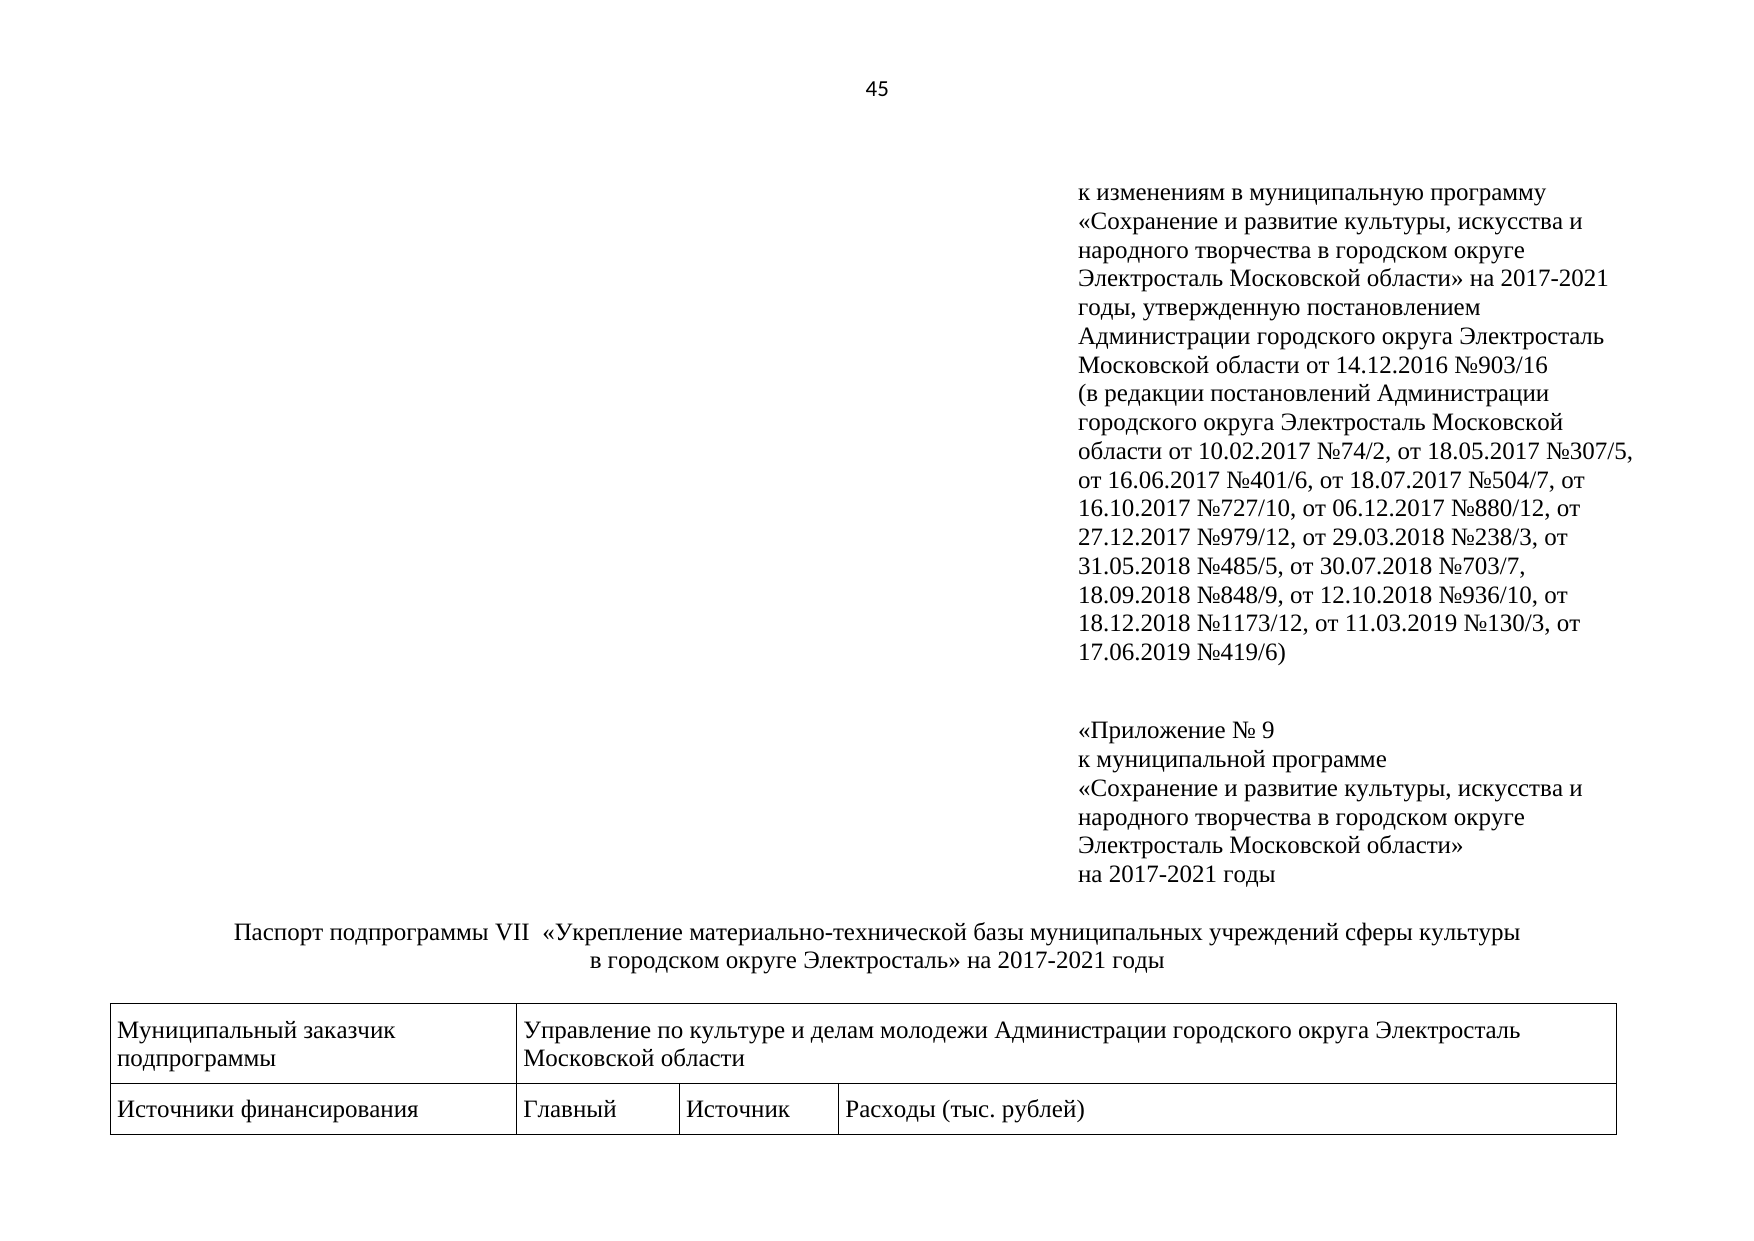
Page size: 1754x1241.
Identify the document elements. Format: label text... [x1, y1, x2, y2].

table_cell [517, 1084, 679, 1134]
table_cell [680, 1084, 838, 1134]
text к муниципальной программе [1078, 744, 1636, 773]
text «Сохранение и развитие культуры, искусства и народного творчества в городском округе Электросталь Московской области» [1078, 773, 1636, 859]
text на 2017-2021 годы [1078, 859, 1636, 888]
text «Приложение № 9 [1078, 716, 1636, 744]
text в городском округе Электросталь» на 2017-2021 годы [118, 946, 1636, 974]
table_header Управление по культуре и делам молодежи Администрации городского округа Электросталь Московской области [517, 1004, 1616, 1083]
table_header Муниципальный заказчик подпрограммы [111, 1004, 516, 1083]
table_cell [111, 1084, 516, 1134]
text (в редакции постановлений Администрации городского округа Электросталь Московской области от 10.02.2017 №74/2, от 18.05.2017 №307/5, от 16.06.2017 №401/6, от 18.07.2017 №504/7, от 16.10.2017 №727/10, от 06.12.2017 №880/12, от 27.12.2017 №979/12, от 29.03.2018 №238/3, от 31.05.2018 №485/5, от 30.07.2018 №703/7, 18.09.2018 №848/9, от 12.10.2018 №936/10, от 18.12.2018 №1173/12, от 11.03.2019 №130/3, от 17.06.2019 №419/6) [1078, 378, 1636, 666]
text Паспорт подпрограммы VII «Укрепление материально-технической базы муниципальных учреждений сферы культуры [118, 917, 1636, 946]
text к изменениям в муниципальную программу «Сохранение и развитие культуры, искусства и народного творчества в городском округе Электросталь Московской области» на 2017-2021 годы, утвержденную постановлением Администрации городского округа Электросталь Московской области от 14.12.2016 №903/16 [1078, 177, 1636, 378]
table_cell Расходы (тыс. рублей) [839, 1084, 1616, 1134]
